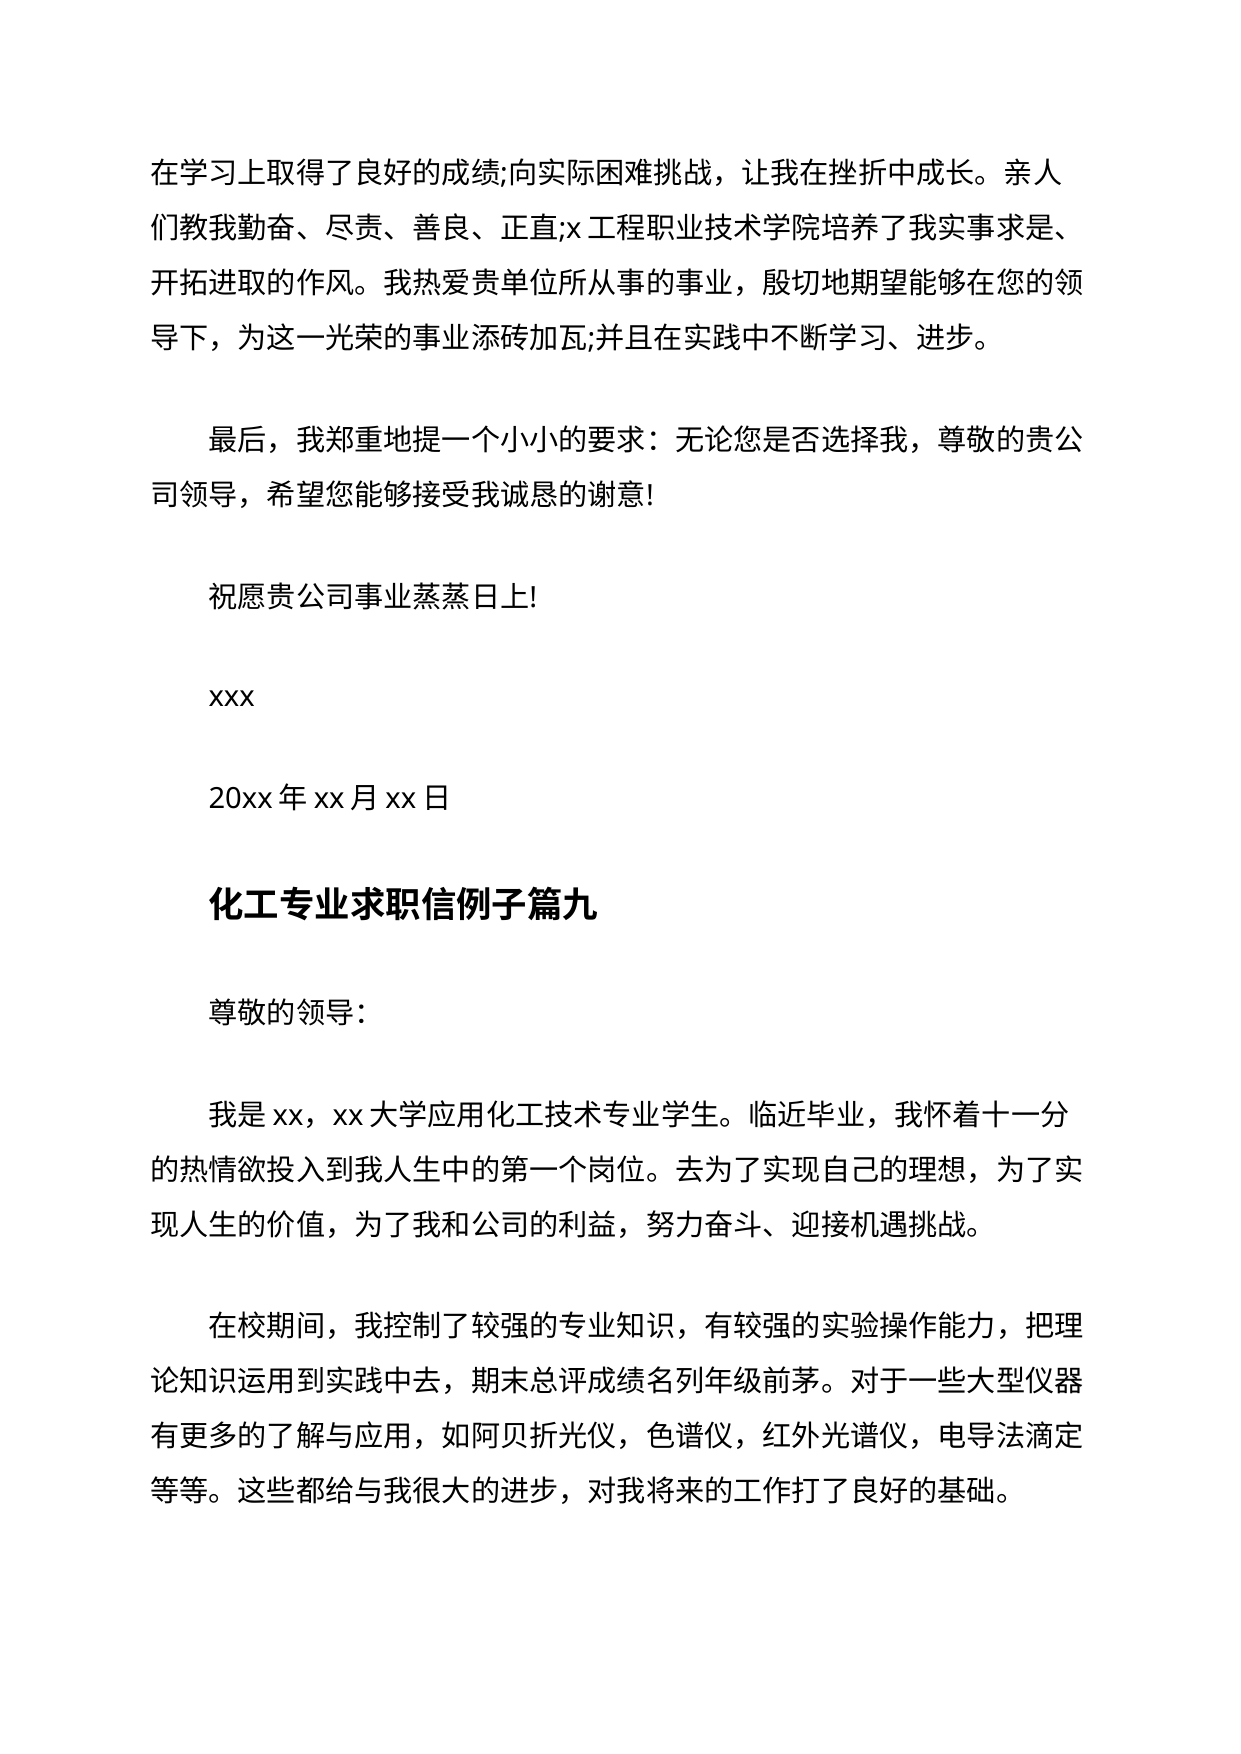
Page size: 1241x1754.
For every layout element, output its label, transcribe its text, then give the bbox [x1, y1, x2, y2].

text 化工专业求职信例子篇九 [150, 876, 1090, 927]
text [150, 150, 1090, 357]
text 20xx年xx月xx日 [150, 774, 1090, 817]
text 祝愿贵公司事业蒸蒸日上! [150, 574, 1090, 616]
text 我是xx，xx大学应用化工技术专业学生。临近毕业，我怀着十一分的热情欲投入到我人生中的第一个岗位。去为了实现自己的理想，为了实现人生的价值，为了我和公司的利益，努力奋斗、迎接机遇挑战。 [150, 1091, 1090, 1243]
text xxx [150, 676, 1090, 715]
text 在校期间，我控制了较强的专业知识，有较强的实验操作能力，把理论知识运用到实践中去，期末总评成绩名列年级前茅。对于一些大型仪器有更多的了解与应用，如阿贝折光仪，色谱仪，红外光谱仪，电导法滴定等等。这些都给与我很大的进步，对我将来的工作打了良好的基础。 [150, 1303, 1090, 1510]
text 最后，我郑重地提一个小小的要求：无论您是否选择我，尊敬的贵公司领导，希望您能够接受我诚恳的谢意! [150, 417, 1090, 514]
text 尊敬的领导： [150, 989, 1090, 1032]
